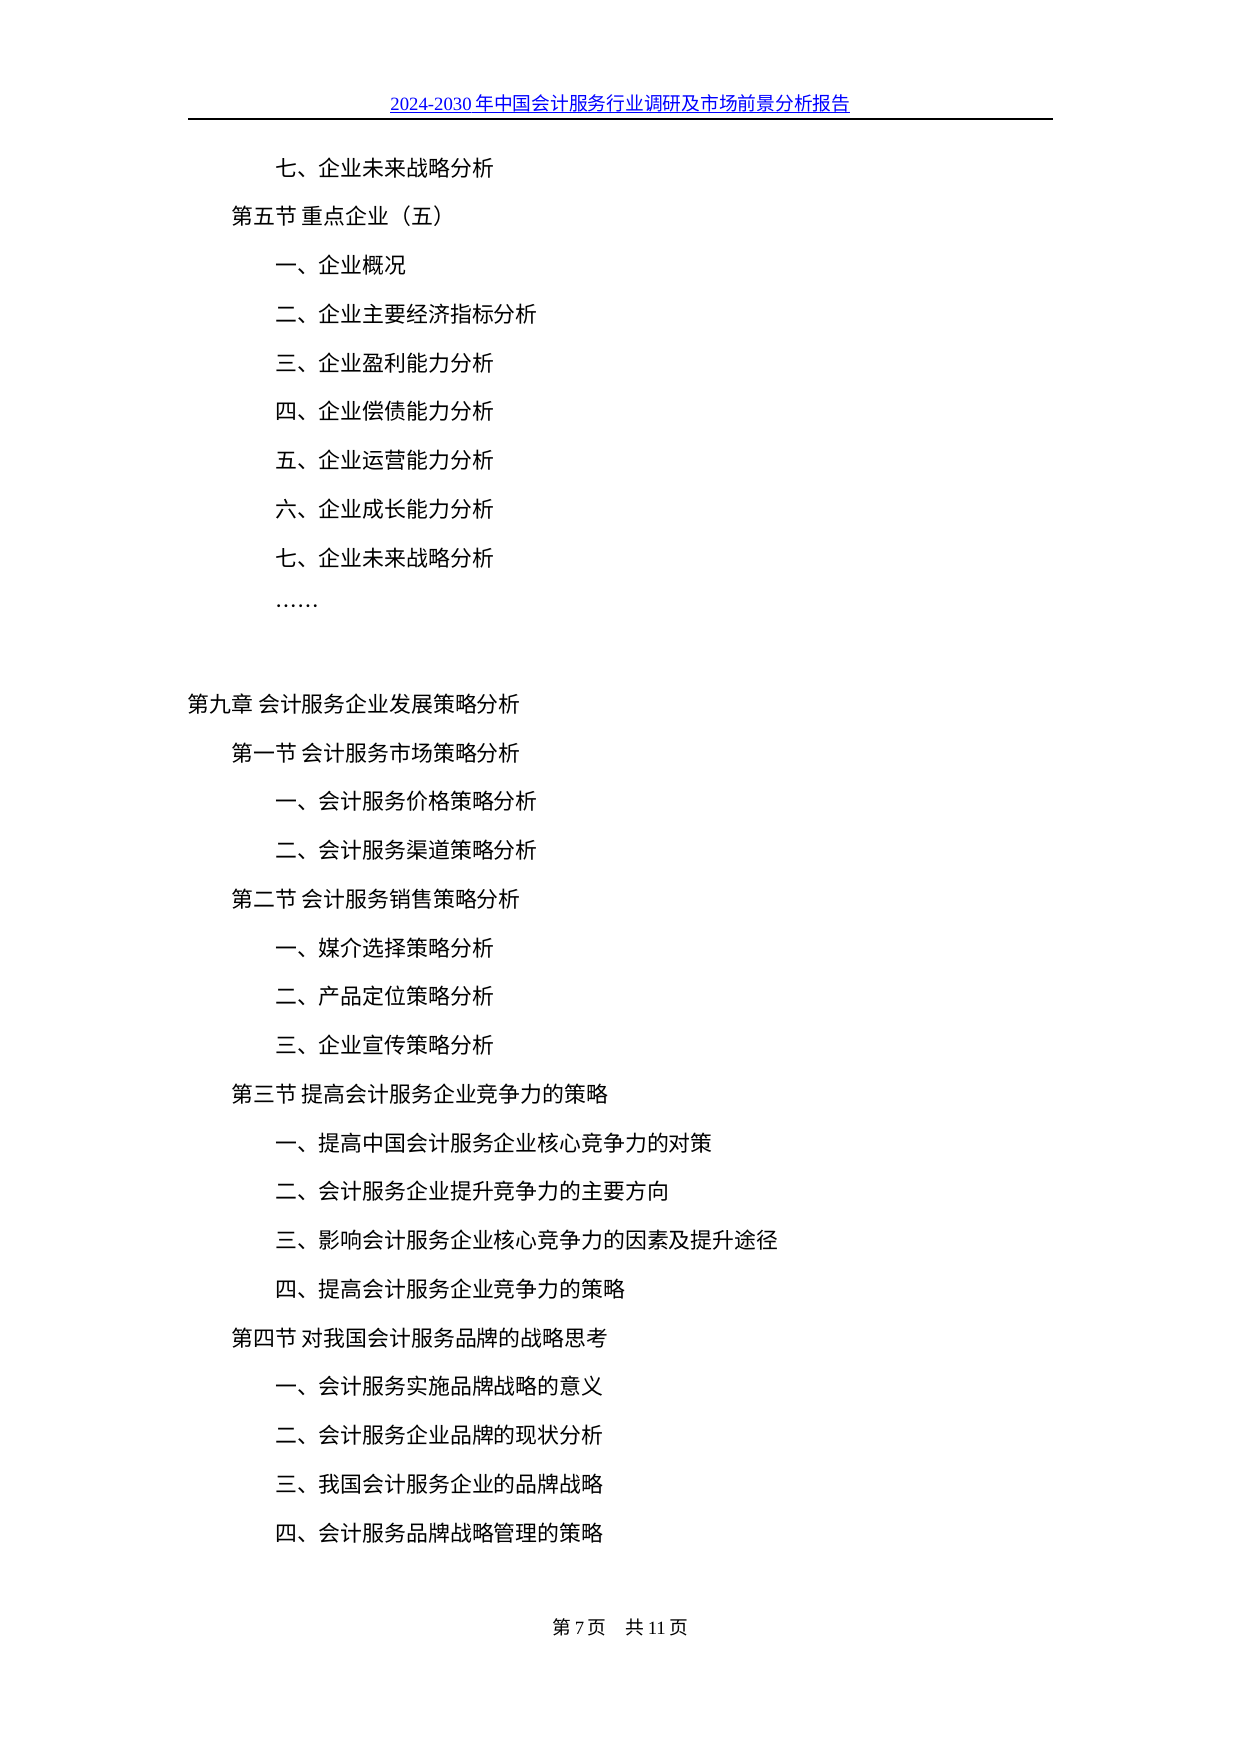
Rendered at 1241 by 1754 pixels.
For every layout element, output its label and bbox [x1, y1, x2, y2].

text [187, 150, 1053, 1548]
